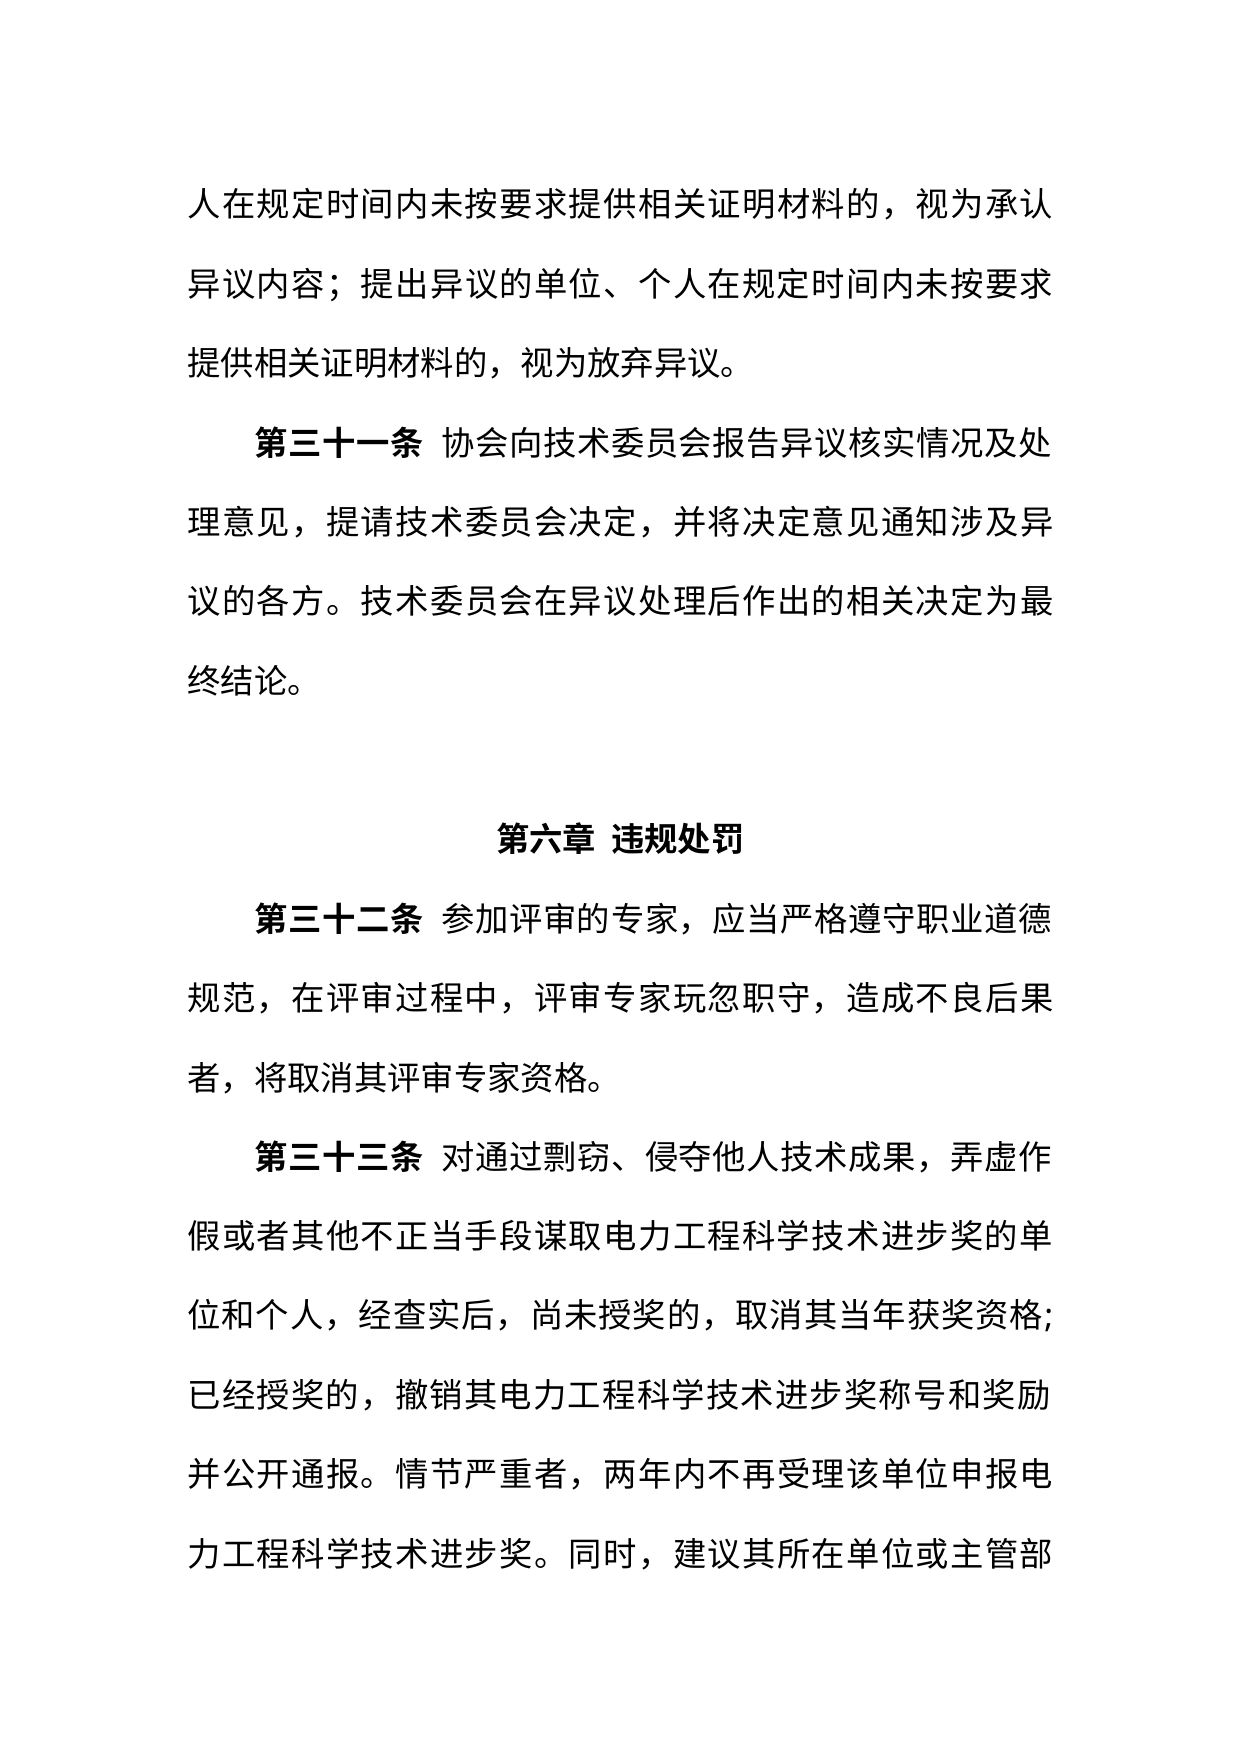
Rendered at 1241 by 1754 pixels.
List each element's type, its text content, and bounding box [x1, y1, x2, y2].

text 第三十二条 参加评审的专家，应当严格遵守职业道德规范，在评审过程中，评审专家玩忽职守，造成不良后果者，将取消其评审专家资格。 [187, 877, 1053, 1115]
text 第六章 违规处罚 [187, 798, 1053, 877]
text 第三十一条 协会向技术委员会报告异议核实情况及处理意见，提请技术委员会决定，并将决定意见通知涉及异议的各方。技术委员会在异议处理后作出的相关决定为最终结论。 [187, 401, 1053, 718]
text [187, 163, 1053, 401]
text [187, 1115, 1053, 1591]
